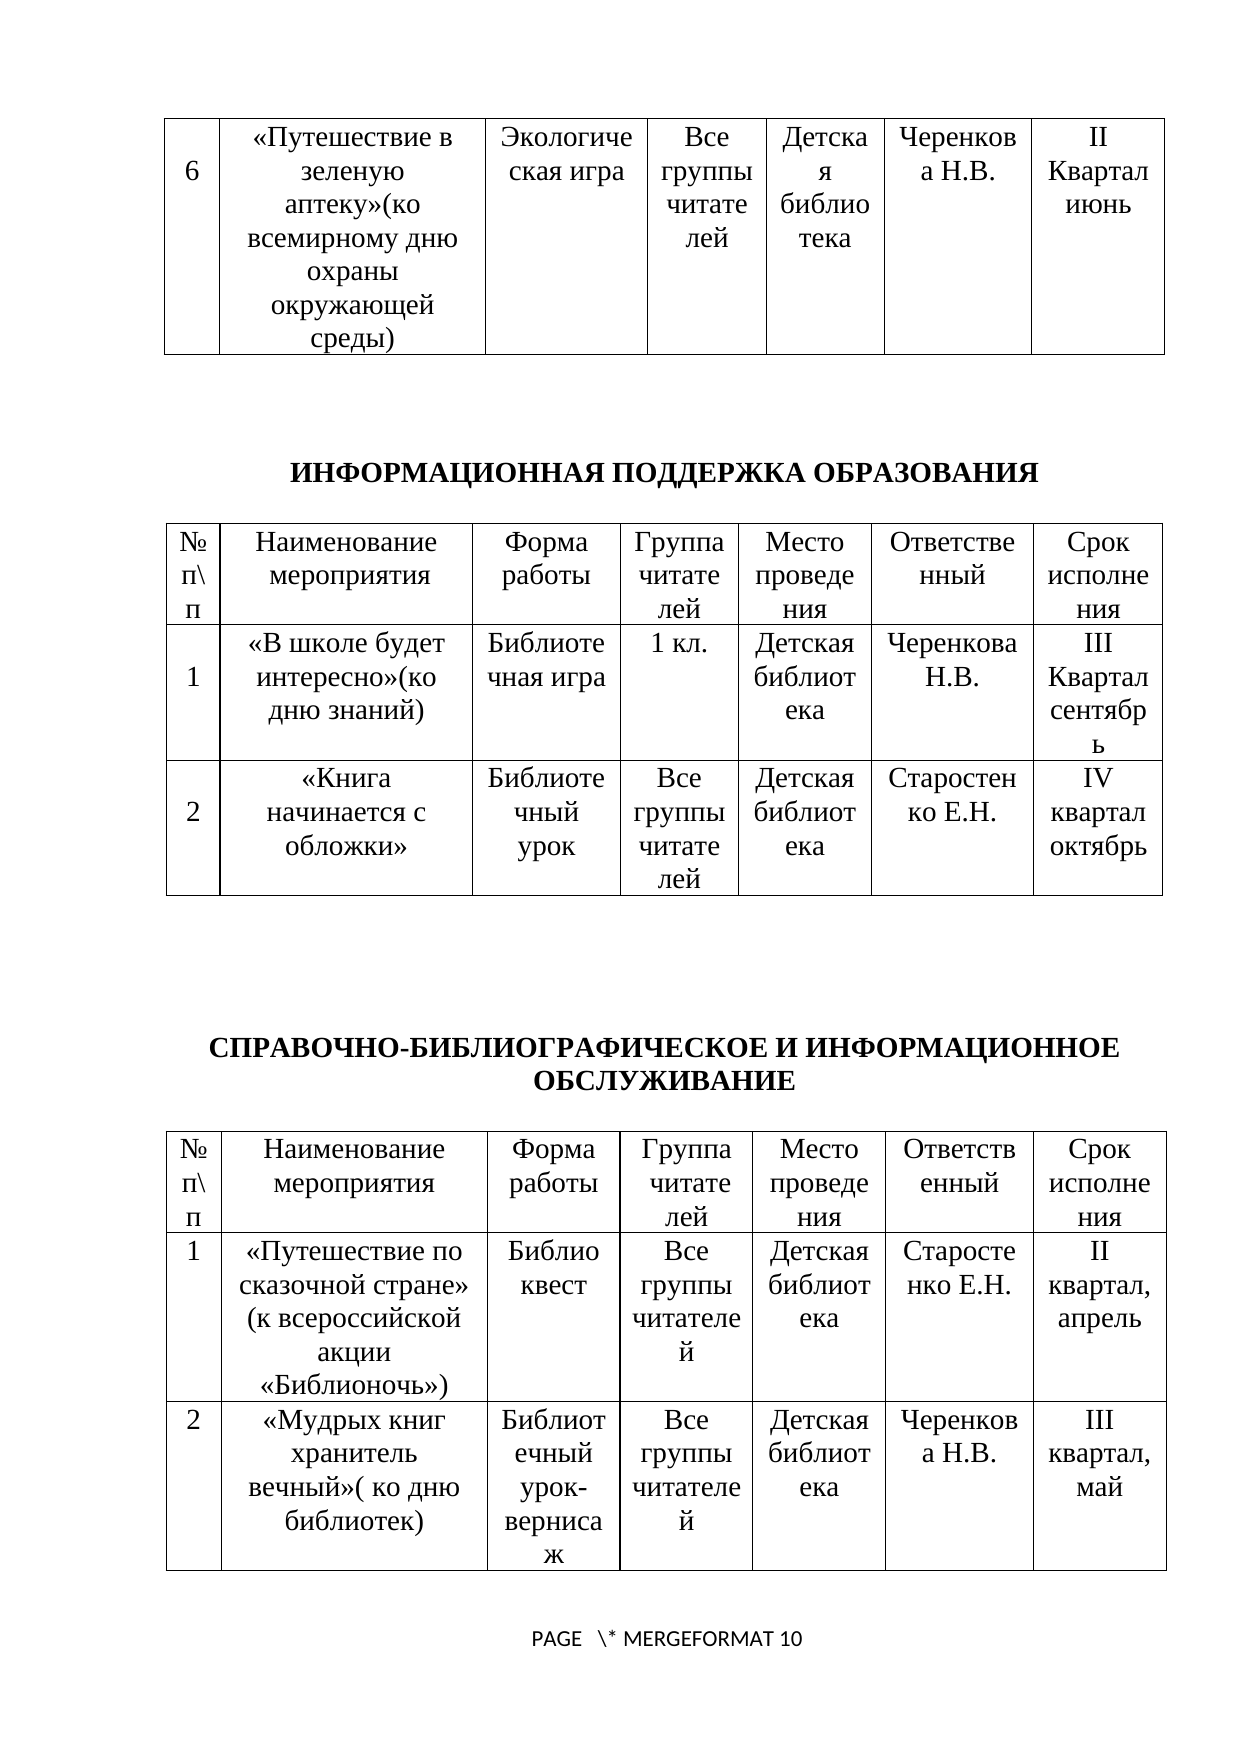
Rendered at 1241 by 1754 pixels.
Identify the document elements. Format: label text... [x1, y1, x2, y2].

table_cell 2 [167, 761, 219, 895]
table_cell Все группы читателей [621, 761, 738, 895]
table_cell «Мудрых книг хранитель вечный»( ко дню библиотек) [222, 1402, 487, 1570]
table_cell Черенкова Н.В. [885, 119, 1031, 354]
table_cell «Путешествие по сказочной стране» (к всероссийской акции «Библионочь») [222, 1233, 487, 1401]
table_header Ответственный [886, 1132, 1033, 1232]
table_cell Все группы читателей [621, 1233, 752, 1401]
table_header Группа читателей [621, 524, 738, 624]
table_cell Экологическая игра [486, 119, 647, 354]
table_cell Детская библиотека [739, 625, 871, 759]
table_header Группа читате лей [621, 1132, 752, 1232]
table_cell Все группы читателей [621, 1402, 752, 1570]
table_header Наименование мероприятия [222, 1132, 487, 1232]
table_cell Черенкова Н.В. [886, 1402, 1033, 1570]
table_cell Все группы читателей [648, 119, 766, 354]
table_cell Библиотечный урок [473, 761, 620, 895]
table_header № п\п [167, 524, 219, 624]
table_header Форма работы [488, 1132, 619, 1232]
table_cell Библио квест [488, 1233, 619, 1401]
table_header Ответственный [872, 524, 1033, 624]
table_cell 2 [167, 1402, 221, 1570]
table_header Место проведения [739, 524, 871, 624]
table_cell 1 кл. [621, 625, 738, 759]
text СПРАВОЧНО-БИБЛИОГРАФИЧЕСКОЕ И ИНФОРМАЦИОННОЕ ОБСЛУЖИВАНИЕ [177, 1030, 1152, 1097]
table_header Место проведения [753, 1132, 885, 1232]
table_cell II квартал, апрель [1034, 1233, 1166, 1401]
table_cell III квартал, май [1034, 1402, 1166, 1570]
text ИНФОРМАЦИОННАЯ ПОДДЕРЖКА ОБРАЗОВАНИЯ [177, 456, 1152, 489]
table_cell Детская библиотека [767, 119, 884, 354]
table_cell Библиотечная игра [473, 625, 620, 759]
table_cell II Квартал июнь [1032, 119, 1164, 354]
table_cell IV квартал октябрь [1034, 761, 1162, 895]
table_cell 1 [167, 625, 219, 759]
table_cell III Квартал сентябрь [1034, 625, 1162, 759]
table_cell Библиотечный урок-вернисаж [488, 1402, 619, 1570]
table_cell Старостенко Е.Н. [872, 761, 1033, 895]
table_cell Детская библиотека [753, 1402, 885, 1570]
table_cell Старостенко Е.Н. [886, 1233, 1033, 1401]
table_header Срок исполнения [1034, 524, 1162, 624]
table_cell «Книга начинается с обложки» [221, 761, 472, 895]
table_cell Детская библиотека [739, 761, 871, 895]
table_header Форма работы [473, 524, 620, 624]
table_cell 1 [167, 1233, 221, 1401]
table_header Наименование мероприятия [221, 524, 472, 624]
table_cell Детская библиотека [753, 1233, 885, 1401]
table_cell «В школе будет интересно»(ко дню знаний) [221, 625, 472, 759]
table_header Срок исполнения [1034, 1132, 1166, 1232]
table_header № п\п [167, 1132, 221, 1232]
table_cell 6 [165, 119, 219, 354]
table_cell Черенкова Н.В. [872, 625, 1033, 759]
table_cell «Путешествие в зеленую аптеку»(ко всемирному дню охраны окружающей среды) [220, 119, 485, 354]
